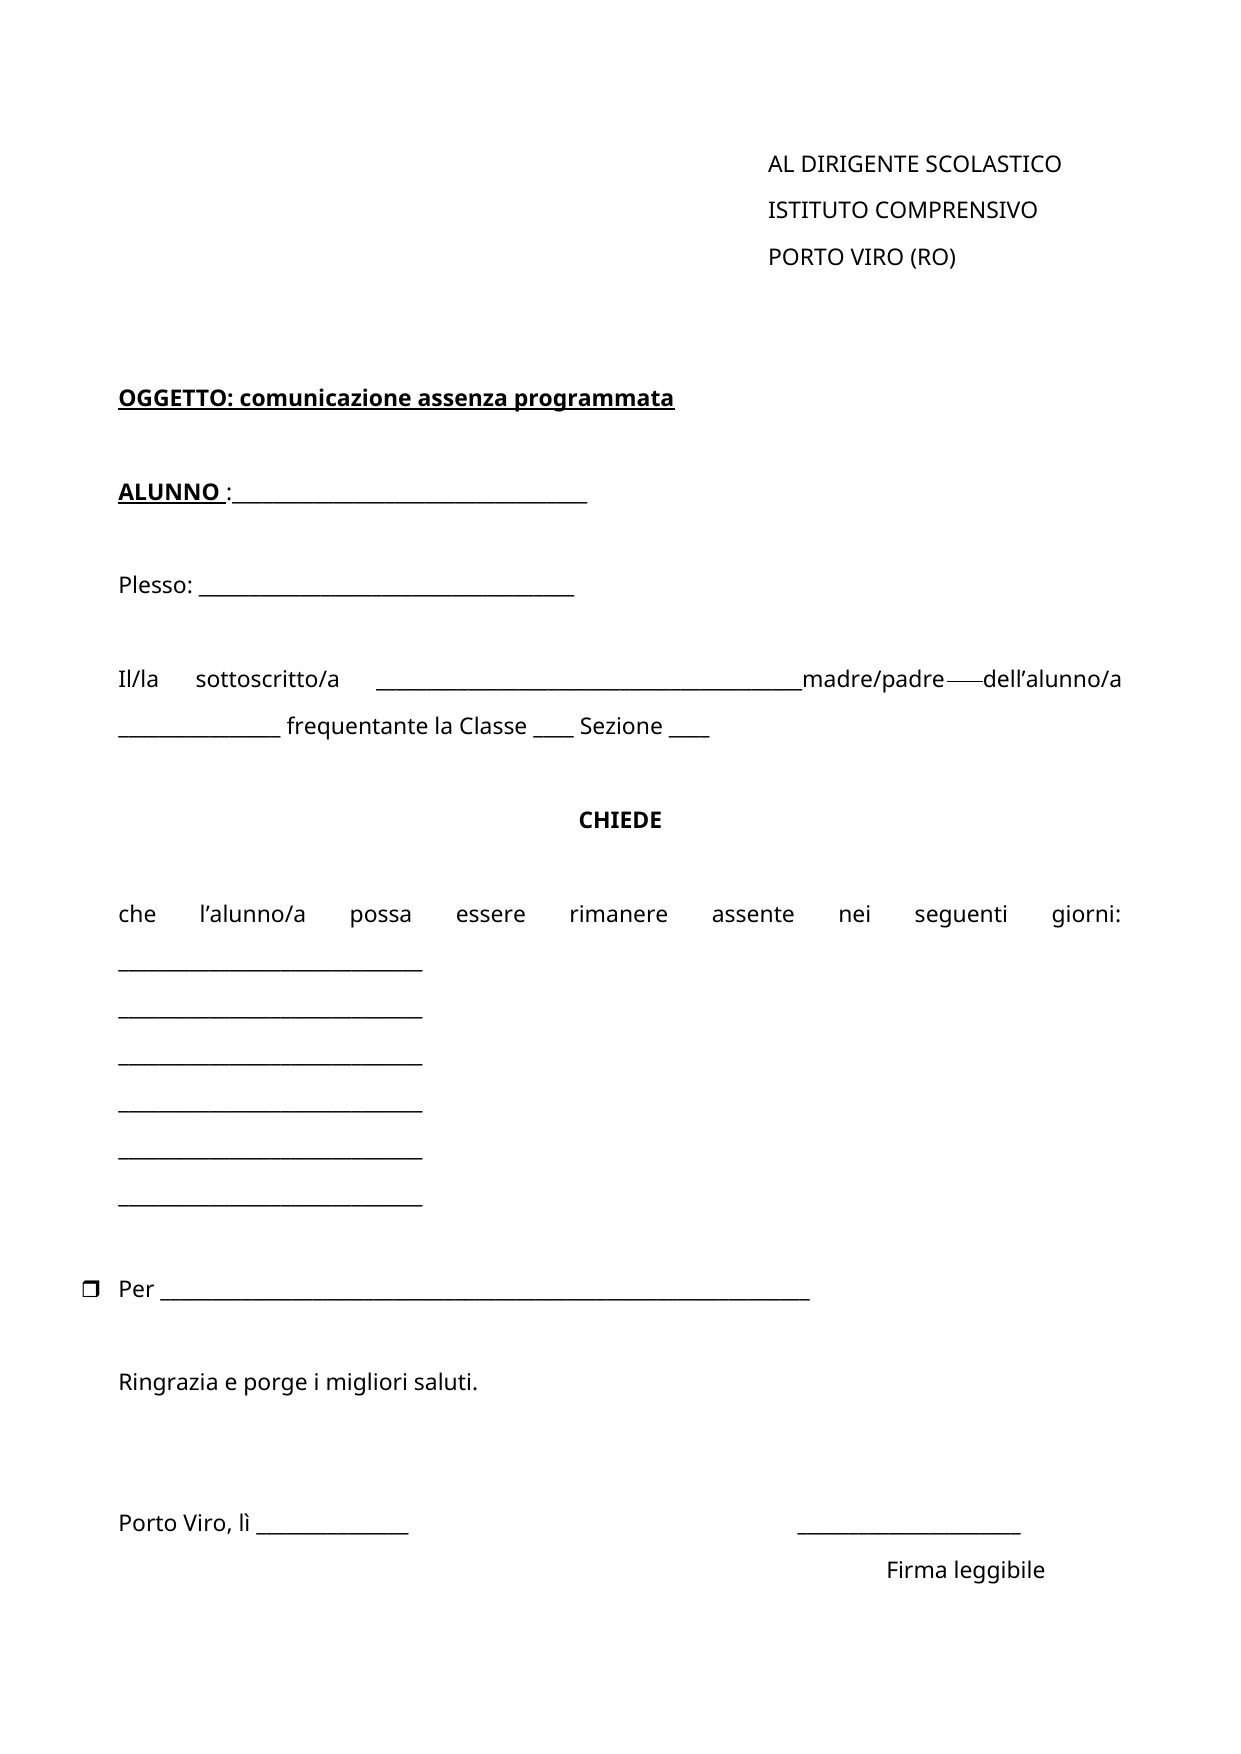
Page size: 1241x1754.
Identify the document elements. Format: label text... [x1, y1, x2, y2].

text OGGETTO: comunicazione assenza programmata [118, 382, 1122, 413]
list Plesso: _____________________________________ [118, 569, 1122, 601]
text Porto Viro, lì _______________ ______________________ [118, 1507, 1122, 1538]
text Il/la sottoscritto/a __________________________________________madre/padre dell’alunno/a ________________ frequentante la Classe ____ Sezione ____ [118, 663, 1122, 741]
text AL DIRIGENTE SCOLASTICO [118, 148, 1122, 179]
text che l’alunno/a possa essere rimanere assente nei seguenti giorni: ______________________________ [118, 898, 1122, 976]
text ALUNNO :___________________________________ [118, 476, 1122, 507]
text ______________________________ [118, 1085, 1122, 1116]
text ISTITUTO COMPRENSIVO [118, 194, 1122, 226]
text CHIEDE [118, 804, 1122, 835]
text PORTO VIRO (RO) [118, 241, 1122, 273]
list Per ________________________________________________________________ [81, 1273, 1122, 1304]
text ______________________________ [118, 1038, 1122, 1069]
text Firma leggibile [118, 1554, 1122, 1585]
text ______________________________ [118, 1132, 1122, 1163]
text ______________________________ [118, 991, 1122, 1023]
text Ringrazia e porge i migliori saluti. [118, 1366, 1122, 1398]
text ______________________________ [118, 1179, 1122, 1210]
